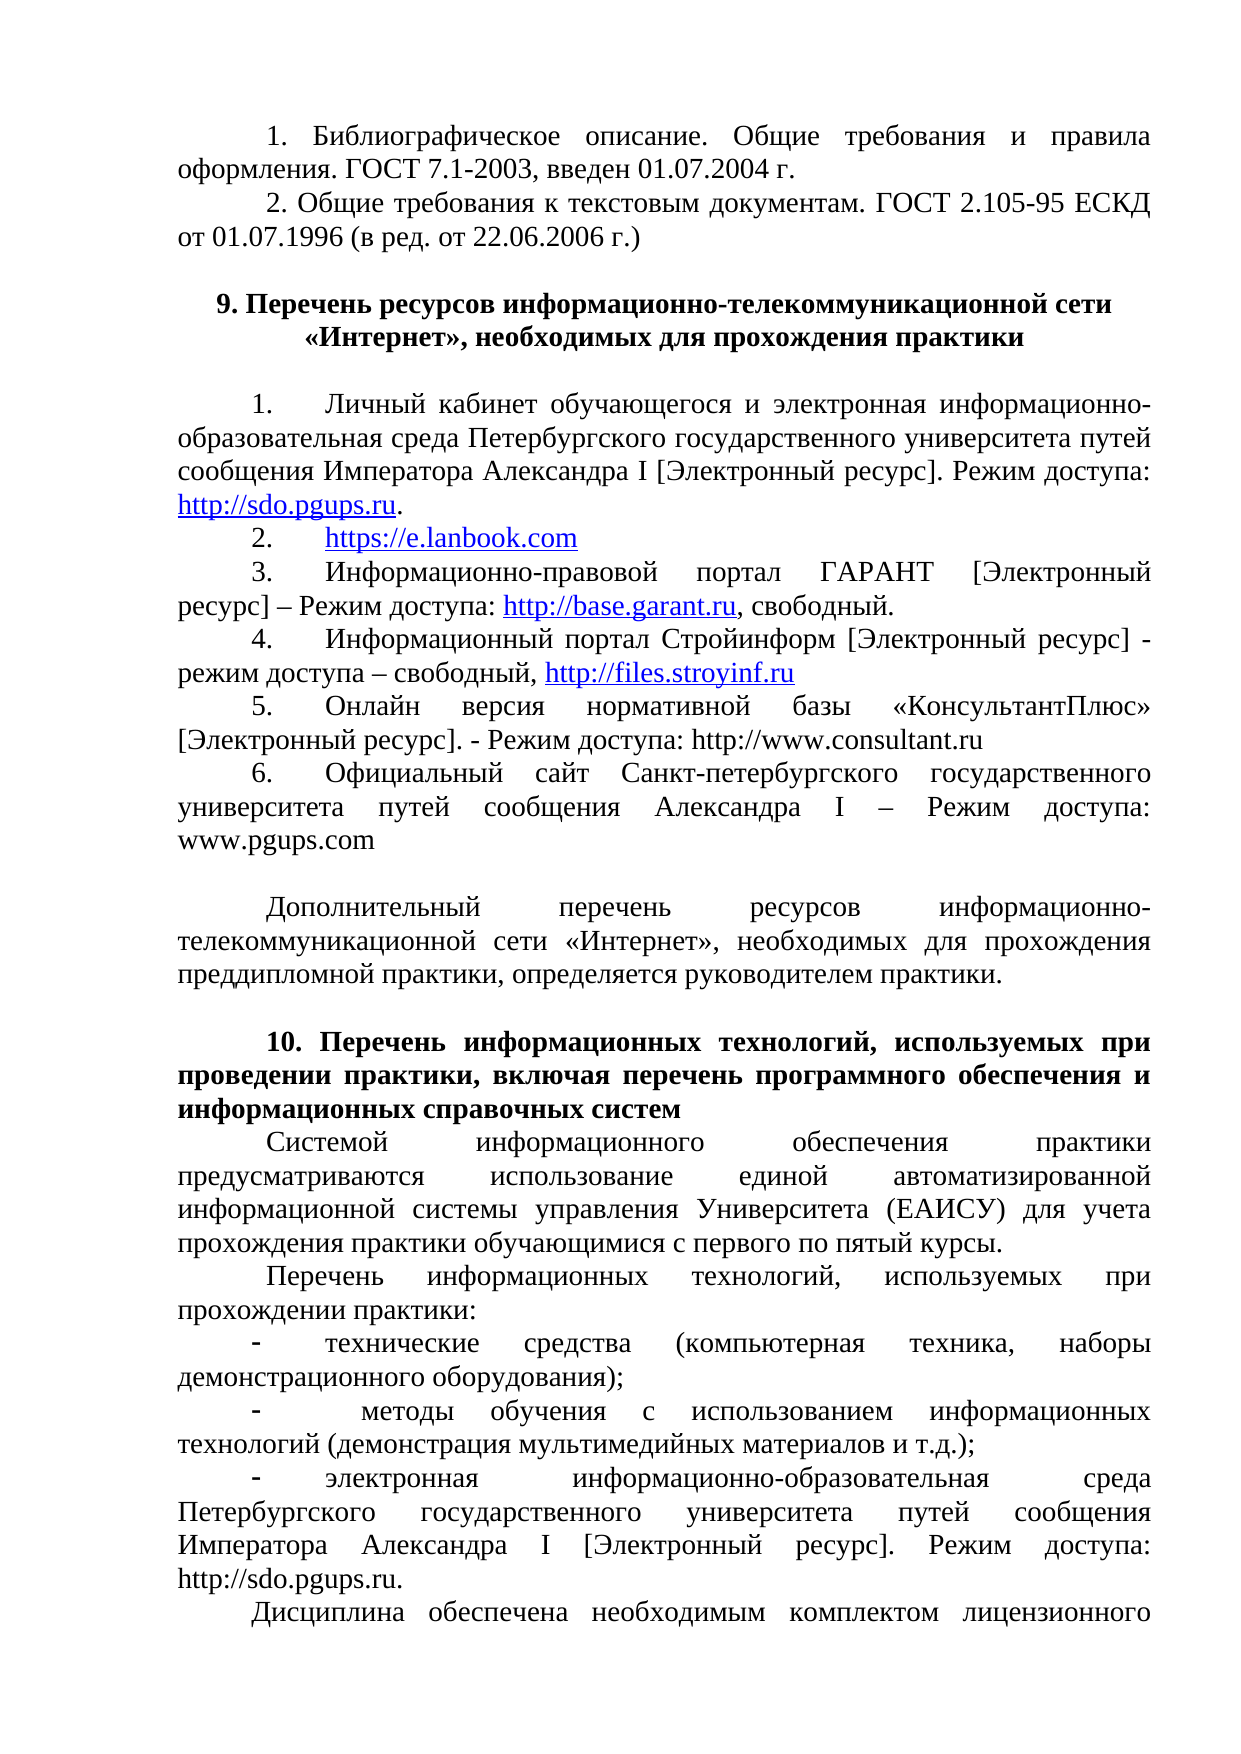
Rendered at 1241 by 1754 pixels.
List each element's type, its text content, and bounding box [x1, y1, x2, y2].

list Личный кабинет обучающегося и электронная информационно-образовательная среда Петербургского государственного университета путей сообщения Императора Александра I [Электронный ресурс]. Режим доступа: http://sdo.pgups.ru. [177, 386, 1152, 521]
text Дополнительный перечень ресурсов информационно-телекоммуникационной сети «Интернет», необходимых для прохождения преддипломной практики, определяется руководителем практики. [177, 889, 1152, 990]
text Перечень информационных технологий, используемых при прохождении практики: [177, 1258, 1152, 1326]
text 10. Перечень информационных технологий, используемых при проведении практики, включая перечень программного обеспечения и информационных справочных систем [177, 1024, 1152, 1124]
list электронная информационно-образовательная среда Петербургского государственного университета путей сообщения Императора Александра I [Электронный ресурс]. Режим доступа: http://sdo.pgups.ru. [177, 1460, 1152, 1594]
list Информационный портал Стройинформ [Электронный ресурс] - режим доступа – свободный, http://files.stroyinf.ru [177, 621, 1152, 688]
list Онлайн версия нормативной базы «КонсультантПлюс» [Электронный ресурс]. - Режим доступа: http://www.consultant.ru [177, 688, 1152, 755]
text 2. Общие требования к текстовым документам. ГОСТ 2.105-95 ЕСКД от 01.07.1996 (в ред. от 22.06.2006 г.) [177, 185, 1152, 252]
list методы обучения с использованием информационных технологий (демонстрация мультимедийных материалов и т.д.); [177, 1393, 1152, 1460]
text 9. Перечень ресурсов информационно-телекоммуникационной сети «Интернет», необходимых для прохождения практики [177, 286, 1152, 353]
list технические средства (компьютерная техника, наборы демонстрационного оборудования); [177, 1326, 1152, 1393]
text Системой информационного обеспечения практики предусматриваются использование единой автоматизированной информационной системы управления Университета (ЕАИСУ) для учета прохождения практики обучающимися с первого по пятый курсы. [177, 1124, 1152, 1258]
list https://e.lanbook.com [177, 521, 1152, 554]
list Официальный сайт Санкт-петербургского государственного университета путей сообщения Александра I – Режим доступа: www.pgups.com [177, 755, 1152, 856]
list Информационно-правовой портал ГАРАНТ [Электронный ресурс] – Режим доступа: http://base.garant.ru, свободный. [177, 554, 1152, 621]
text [177, 1594, 1152, 1628]
text 1. Библиографическое описание. Общие требования и правила оформления. ГОСТ 7.1-2003, введен 01.07.2004 г. [177, 118, 1152, 185]
